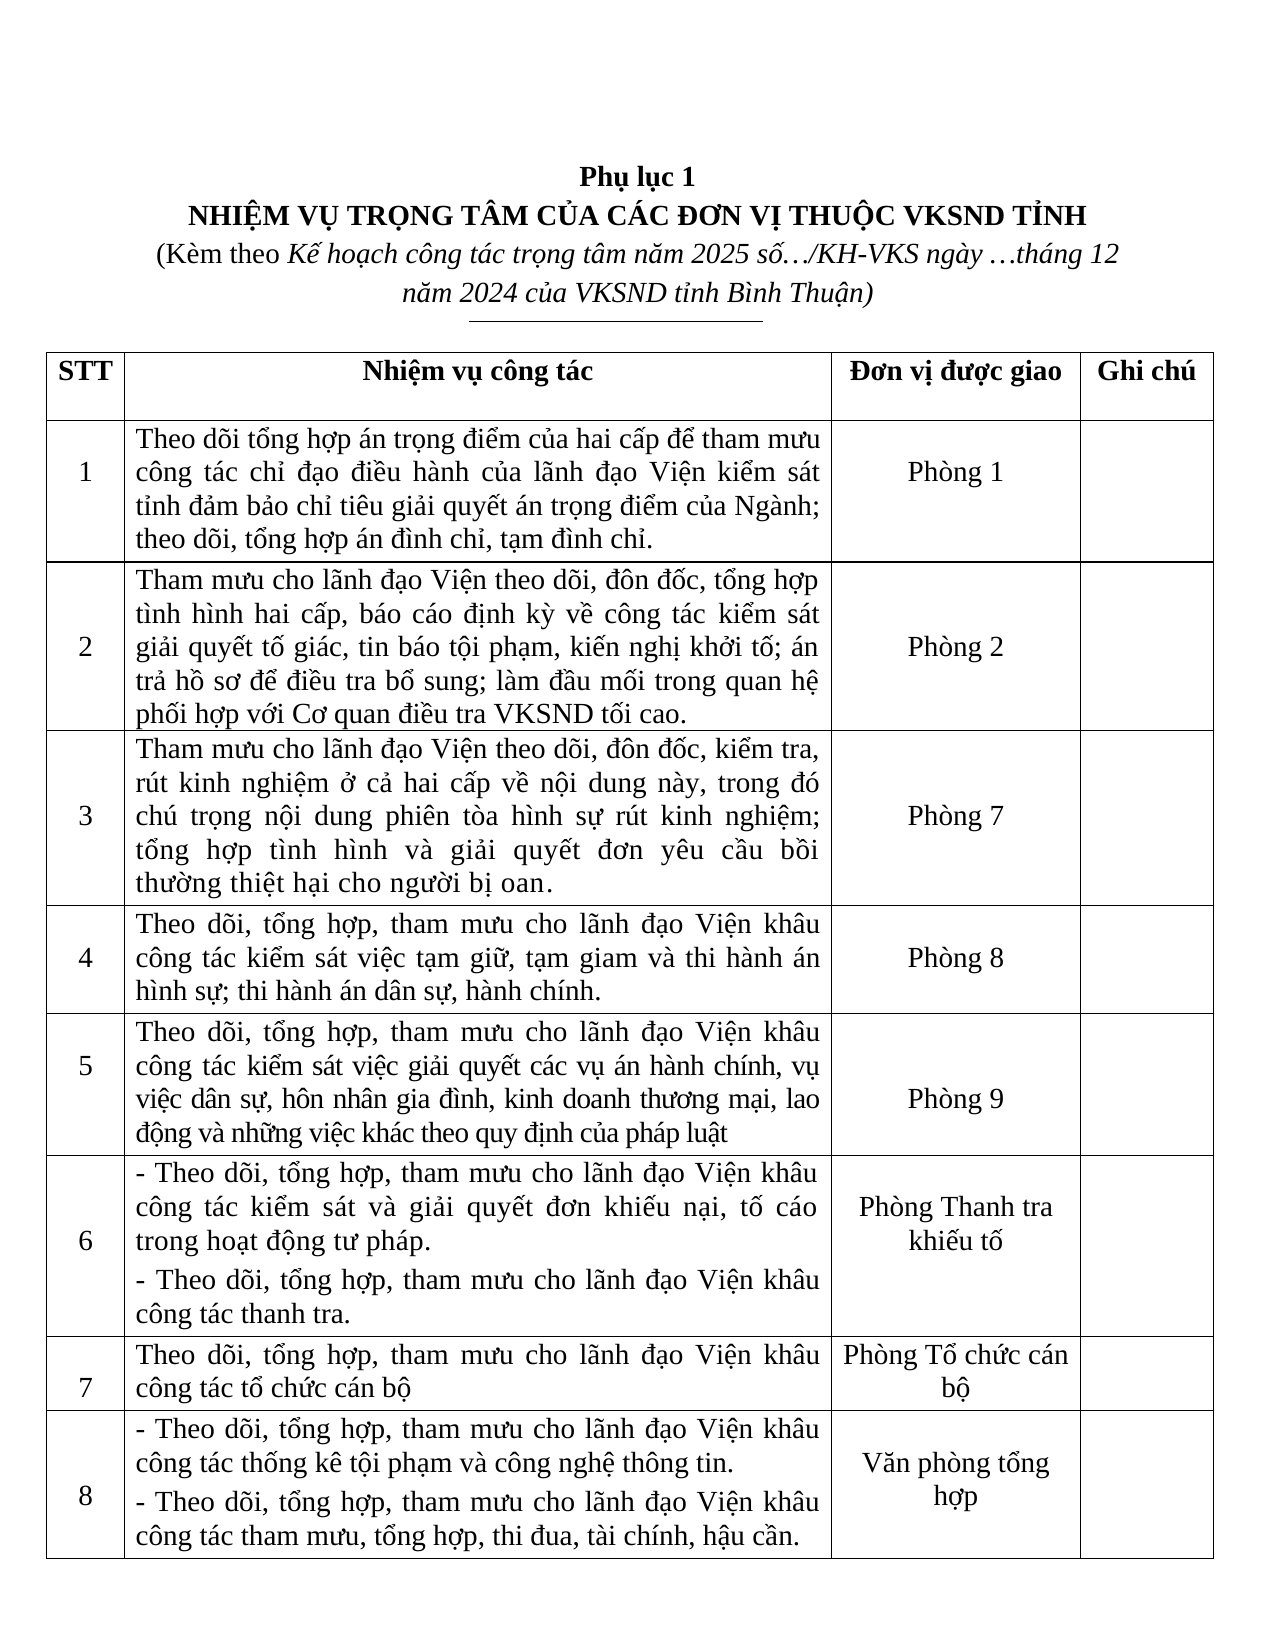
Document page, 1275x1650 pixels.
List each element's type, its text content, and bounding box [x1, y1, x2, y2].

table_cell Phòng 7 [832, 731, 1080, 905]
table_cell [1081, 1014, 1213, 1154]
table_cell Văn phòng tổng hợp [832, 1411, 1080, 1558]
table_cell [1081, 1156, 1213, 1336]
table_cell 2 [47, 563, 124, 730]
table_cell Phòng Thanh tra khiếu tố [832, 1156, 1080, 1336]
text Phụ lục 1 [150, 159, 1125, 193]
table_cell [1081, 731, 1213, 905]
text NHIỆM VỤ TRỌNG TÂM CỦA CÁC ĐƠN VỊ THUỘC VKSND TỈNH [150, 198, 1125, 231]
table_cell Theo dõi, tổng hợp, tham mưu cho lãnh đạo Viện khâu công tác tổ chức cán bộ [125, 1337, 831, 1410]
table_cell [1081, 906, 1213, 1013]
table_cell Phòng 8 [832, 906, 1080, 1013]
table_cell 1 [47, 421, 124, 561]
table_cell [1081, 1337, 1213, 1410]
table_cell [1081, 1411, 1213, 1558]
table_cell Theo dõi tổng hợp án trọng điểm của hai cấp để tham mưu công tác chỉ đạo điều hành của lãnh đạo Viện kiểm sát tỉnh đảm bảo chỉ tiêu giải quyết án trọng điểm của Ngành; theo dõi, tổng hợp án đình chỉ, tạm đình chỉ. [125, 421, 831, 561]
table_header Nhiệm vụ công tác [125, 353, 831, 420]
text (Kèm theo Kế hoạch công tác trọng tâm năm 2025 số…/KH-VKS ngày …tháng 12 năm 2024 của VKSND tỉnh Bình Thuận) [150, 236, 1125, 308]
table_cell Theo dõi, tổng hợp, tham mưu cho lãnh đạo Viện khâu công tác kiểm sát việc tạm giữ, tạm giam và thi hành án hình sự; thi hành án dân sự, hành chính. [125, 906, 831, 1013]
table_cell Phòng Tổ chức cán bộ [832, 1337, 1080, 1410]
table_cell Phòng 1 [832, 421, 1080, 561]
table_cell 5 [47, 1014, 124, 1154]
table_cell [1081, 563, 1213, 730]
table_cell 3 [47, 731, 124, 905]
table_cell - Theo dõi, tổng hợp, tham mưu cho lãnh đạo Viện khâu công tác thống kê tội phạm và công nghệ thông tin. - Theo dõi, tổng hợp, tham mưu cho lãnh đạo Viện khâu công tác tham mưu, tổng hợp, thi đua, tài chính, hậu cần. [125, 1411, 831, 1558]
table_cell 6 [47, 1156, 124, 1336]
table_cell Tham mưu cho lãnh đạo Viện theo dõi, đôn đốc, kiểm tra, rút kinh nghiệm ở cả hai cấp về nội dung này, trong đó chú trọng nội dung phiên tòa hình sự rút kinh nghiệm; tổng hợp tình hình và giải quyết đơn yêu cầu bồi thường thiệt hại cho người bị oan. [125, 731, 831, 905]
table_cell Phòng 2 [832, 563, 1080, 730]
table_cell 7 [47, 1337, 124, 1410]
table_cell Theo dõi, tổng hợp, tham mưu cho lãnh đạo Viện khâu công tác kiểm sát việc giải quyết các vụ án hành chính, vụ việc dân sự, hôn nhân gia đình, kinh doanh thương mại, lao động và những việc khác theo quy định của pháp luật [125, 1014, 831, 1154]
table_cell Phòng 9 [832, 1014, 1080, 1154]
table_cell 4 [47, 906, 124, 1013]
table_cell 8 [47, 1411, 124, 1558]
table_header Đơn vị được giao [832, 353, 1080, 420]
table_cell - Theo dõi, tổng hợp, tham mưu cho lãnh đạo Viện khâu công tác kiểm sát và giải quyết đơn khiếu nại, tố cáo trong hoạt động tư pháp. - Theo dõi, tổng hợp, tham mưu cho lãnh đạo Viện khâu công tác thanh tra. [125, 1156, 831, 1336]
table_cell Tham mưu cho lãnh đạo Viện theo dõi, đôn đốc, tổng hợp tình hình hai cấp, báo cáo định kỳ về công tác kiểm sát giải quyết tố giác, tin báo tội phạm, kiến nghị khởi tố; án trả hồ sơ để điều tra bổ sung; làm đầu mối trong quan hệ phối hợp với Cơ quan điều tra VKSND tối cao. [125, 563, 831, 730]
table_header Ghi chú [1081, 353, 1213, 420]
table_cell [1081, 421, 1213, 561]
table_header STT [47, 353, 124, 420]
